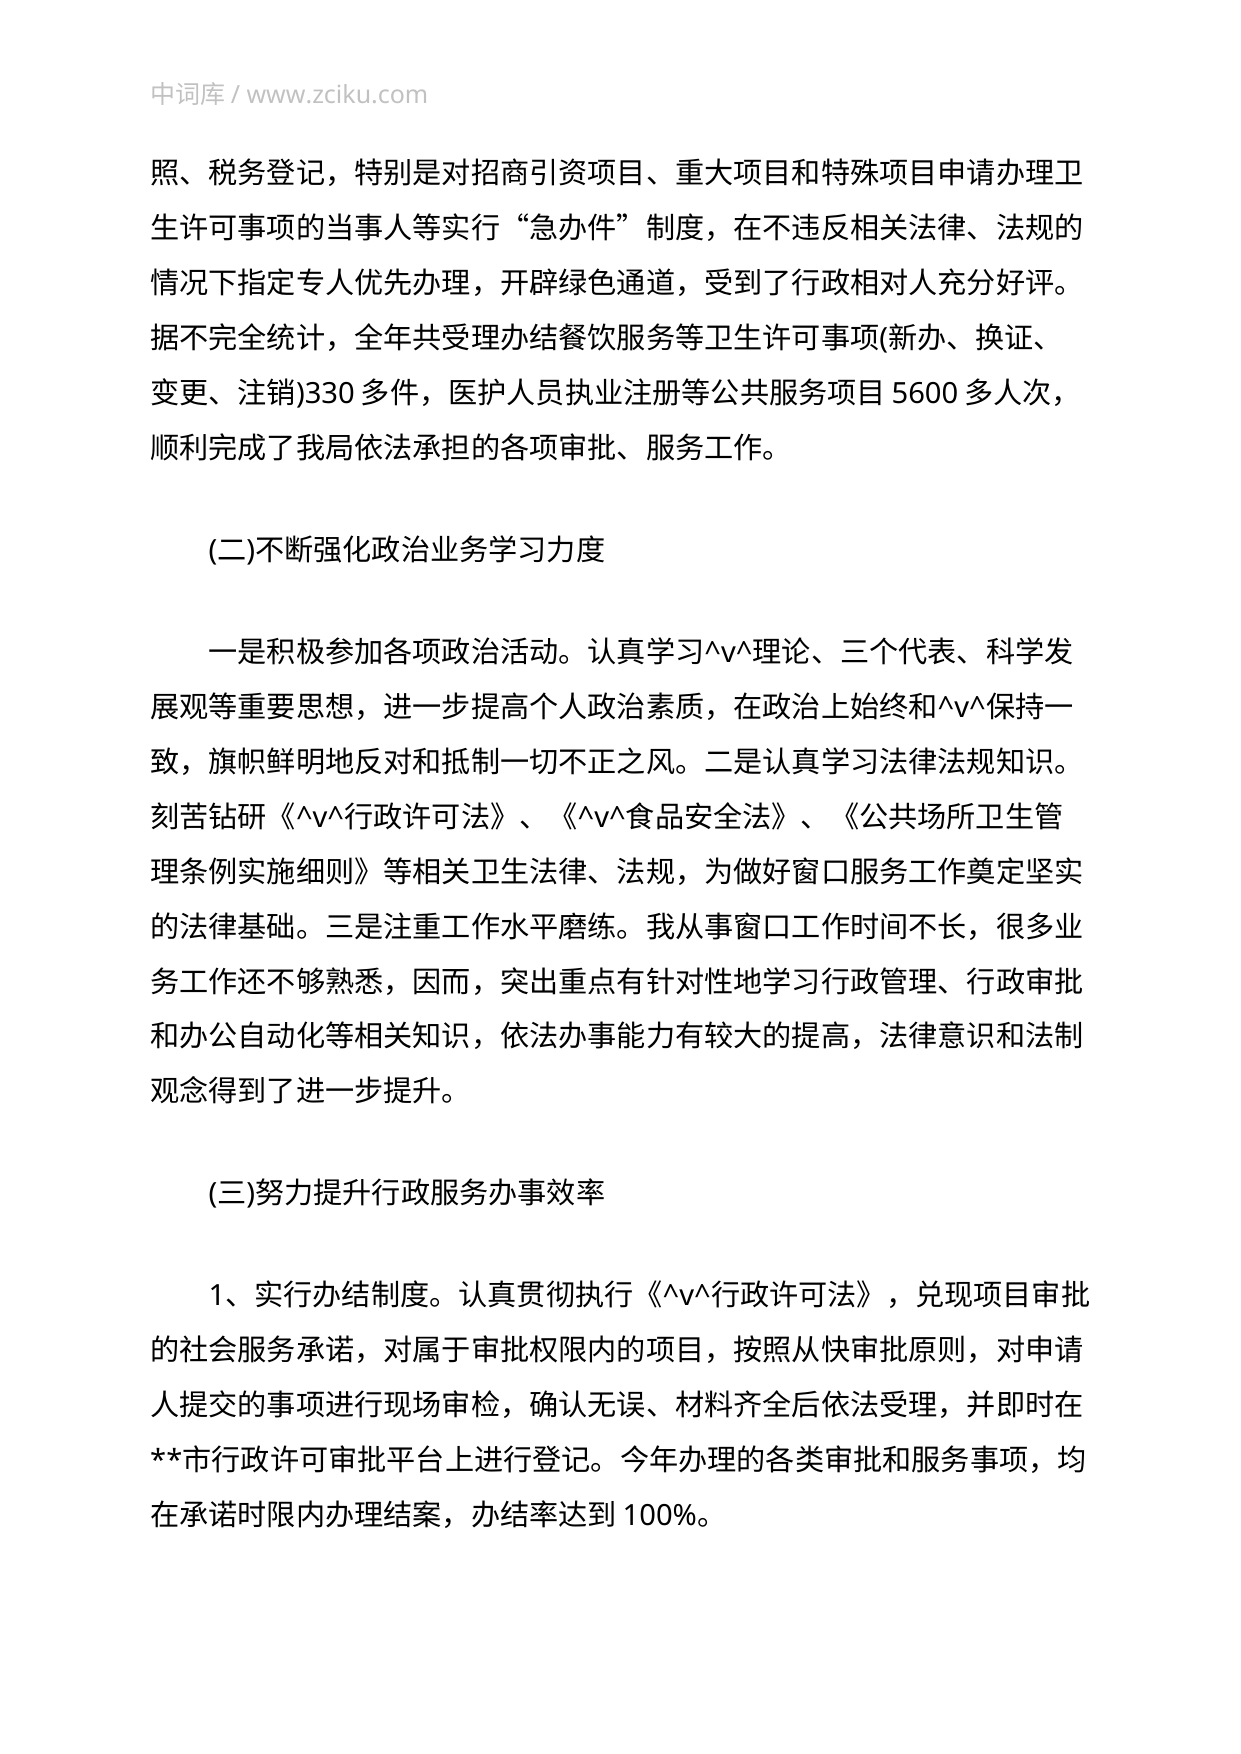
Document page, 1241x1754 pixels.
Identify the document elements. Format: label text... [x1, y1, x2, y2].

text 一是积极参加各项政治活动。认真学习^v^理论、三个代表、科学发展观等重要思想，进一步提高个人政治素质，在政治上始终和^v^保持一致，旗帜鲜明地反对和抵制一切不正之风。二是认真学习法律法规知识。刻苦钻研《^v^行政许可法》、《^v^食品安全法》、《公共场所卫生管理条例实施细则》等相关卫生法律、法规，为做好窗口服务工作奠定坚实的法律基础。三是注重工作水平磨练。我从事窗口工作时间不长，很多业务工作还不够熟悉，因而，突出重点有针对性地学习行政管理、行政审批和办公自动化等相关知识，依法办事能力有较大的提高，法律意识和法制观念得到了进一步提升。 [150, 628, 1090, 1110]
text (三)努力提升行政服务办事效率 [150, 1170, 1090, 1212]
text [150, 150, 1090, 467]
text 1、实行办结制度。认真贯彻执行《^v^行政许可法》，兑现项目审批的社会服务承诺，对属于审批权限内的项目，按照从快审批原则，对申请人提交的事项进行现场审检，确认无误、材料齐全后依法受理，并即时在**市行政许可审批平台上进行登记。今年办理的各类审批和服务事项，均在承诺时限内办理结案，办结率达到100%。 [150, 1272, 1090, 1534]
text (二)不断强化政治业务学习力度 [150, 526, 1090, 569]
